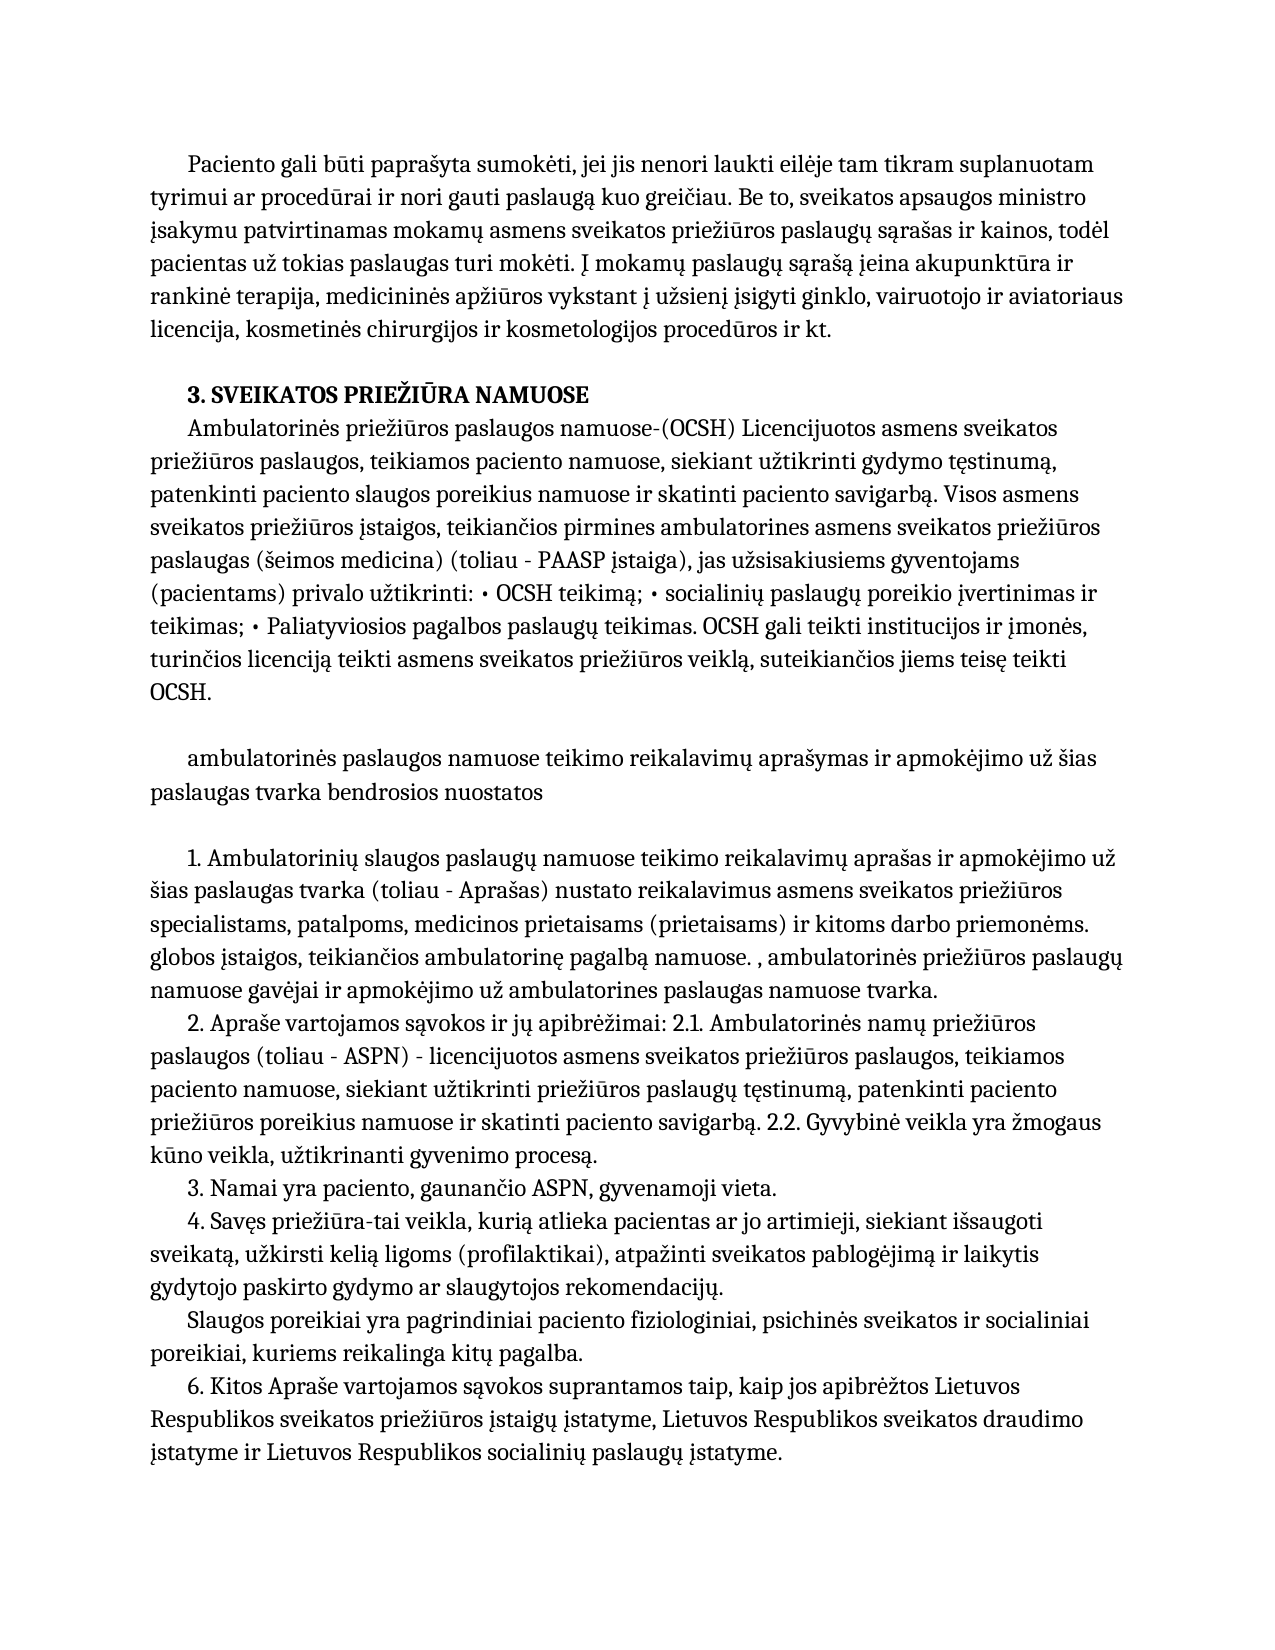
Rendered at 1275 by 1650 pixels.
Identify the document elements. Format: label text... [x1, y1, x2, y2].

text 4. Savęs priežiūra-tai veikla, kurią atlieka pacientas ar jo artimieji, siekiant išsaugoti sveikatą, užkirsti kelią ligoms (profilaktikai), atpažinti sveikatos pablogėjimą ir laikytis gydytojo paskirto gydymo ar slaugytojos rekomendacijų. [150, 1207, 1125, 1301]
text Slaugos poreikiai yra pagrindiniai paciento fiziologiniai, psichinės sveikatos ir socialiniai poreikiai, kuriems reikalinga kitų pagalba. [150, 1306, 1125, 1367]
text 2. Apraše vartojamos sąvokos ir jų apibrėžimai: 2.1. Ambulatorinės namų priežiūros paslaugos (toliau - ASPN) - licencijuotos asmens sveikatos priežiūros paslaugos, teikiamos paciento namuose, siekiant užtikrinti priežiūros paslaugų tęstinumą, patenkinti paciento priežiūros poreikius namuose ir skatinti paciento savigarbą. 2.2. Gyvybinė veikla yra žmogaus kūno veikla, užtikrinanti gyvenimo procesą. [150, 1008, 1125, 1169]
text ambulatorinės paslaugos namuose teikimo reikalavimų aprašymas ir apmokėjimo už šias paslaugas tvarka bendrosios nuostatos [150, 744, 1125, 806]
text 3. Namai yra paciento, gaunančio ASPN, gyvenamoji vieta. [150, 1174, 1125, 1202]
text Ambulatorinės priežiūros paslaugos namuose-(OCSH) Licencijuotos asmens sveikatos priežiūros paslaugos, teikiamos paciento namuose, siekiant užtikrinti gydymo tęstinumą, patenkinti paciento slaugos poreikius namuose ir skatinti paciento savigarbą. Visos asmens sveikatos priežiūros įstaigos, teikiančios pirmines ambulatorines asmens sveikatos priežiūros paslaugas (šeimos medicina) (toliau - PAASP įstaiga), jas užsisakiusiems gyventojams (pacientams) privalo užtikrinti: • OCSH teikimą; • socialinių paslaugų poreikio įvertinimas ir teikimas; • Paliatyviosios pagalbos paslaugų teikimas. OCSH gali teikti institucijos ir įmonės, turinčios licenciją teikti asmens sveikatos priežiūros veiklą, suteikiančios jiems teisę teikti OCSH. [150, 414, 1125, 707]
text Paciento gali būti paprašyta sumokėti, jei jis nenori laukti eilėje tam tikram suplanuotam tyrimui ar procedūrai ir nori gauti paslaugą kuo greičiau. Be to, sveikatos apsaugos ministro įsakymu patvirtinamas mokamų asmens sveikatos priežiūros paslaugų sąrašas ir kainos, todėl pacientas už tokias paslaugas turi mokėti. Į mokamų paslaugų sąrašą įeina akupunktūra ir rankinė terapija, medicininės apžiūros vykstant į užsienį įsigyti ginklo, vairuotojo ir aviatoriaus licencija, kosmetinės chirurgijos ir kosmetologijos procedūros ir kt. [150, 150, 1125, 344]
text 3. SVEIKATOS PRIEŽIŪRA NAMUOSE [150, 381, 1125, 410]
text 6. Kitos Apraše vartojamos sąvokos suprantamos taip, kaip jos apibrėžtos Lietuvos Respublikos sveikatos priežiūros įstaigų įstatyme, Lietuvos Respublikos sveikatos draudimo įstatyme ir Lietuvos Respublikos socialinių paslaugų įstatyme. [150, 1372, 1125, 1467]
text 1. Ambulatorinių slaugos paslaugų namuose teikimo reikalavimų aprašas ir apmokėjimo už šias paslaugas tvarka (toliau - Aprašas) nustato reikalavimus asmens sveikatos priežiūros specialistams, patalpoms, medicinos prietaisams (prietaisams) ir kitoms darbo priemonėms. globos įstaigos, teikiančios ambulatorinę pagalbą namuose. , ambulatorinės priežiūros paslaugų namuose gavėjai ir apmokėjimo už ambulatorines paslaugas namuose tvarka. [150, 843, 1125, 1004]
